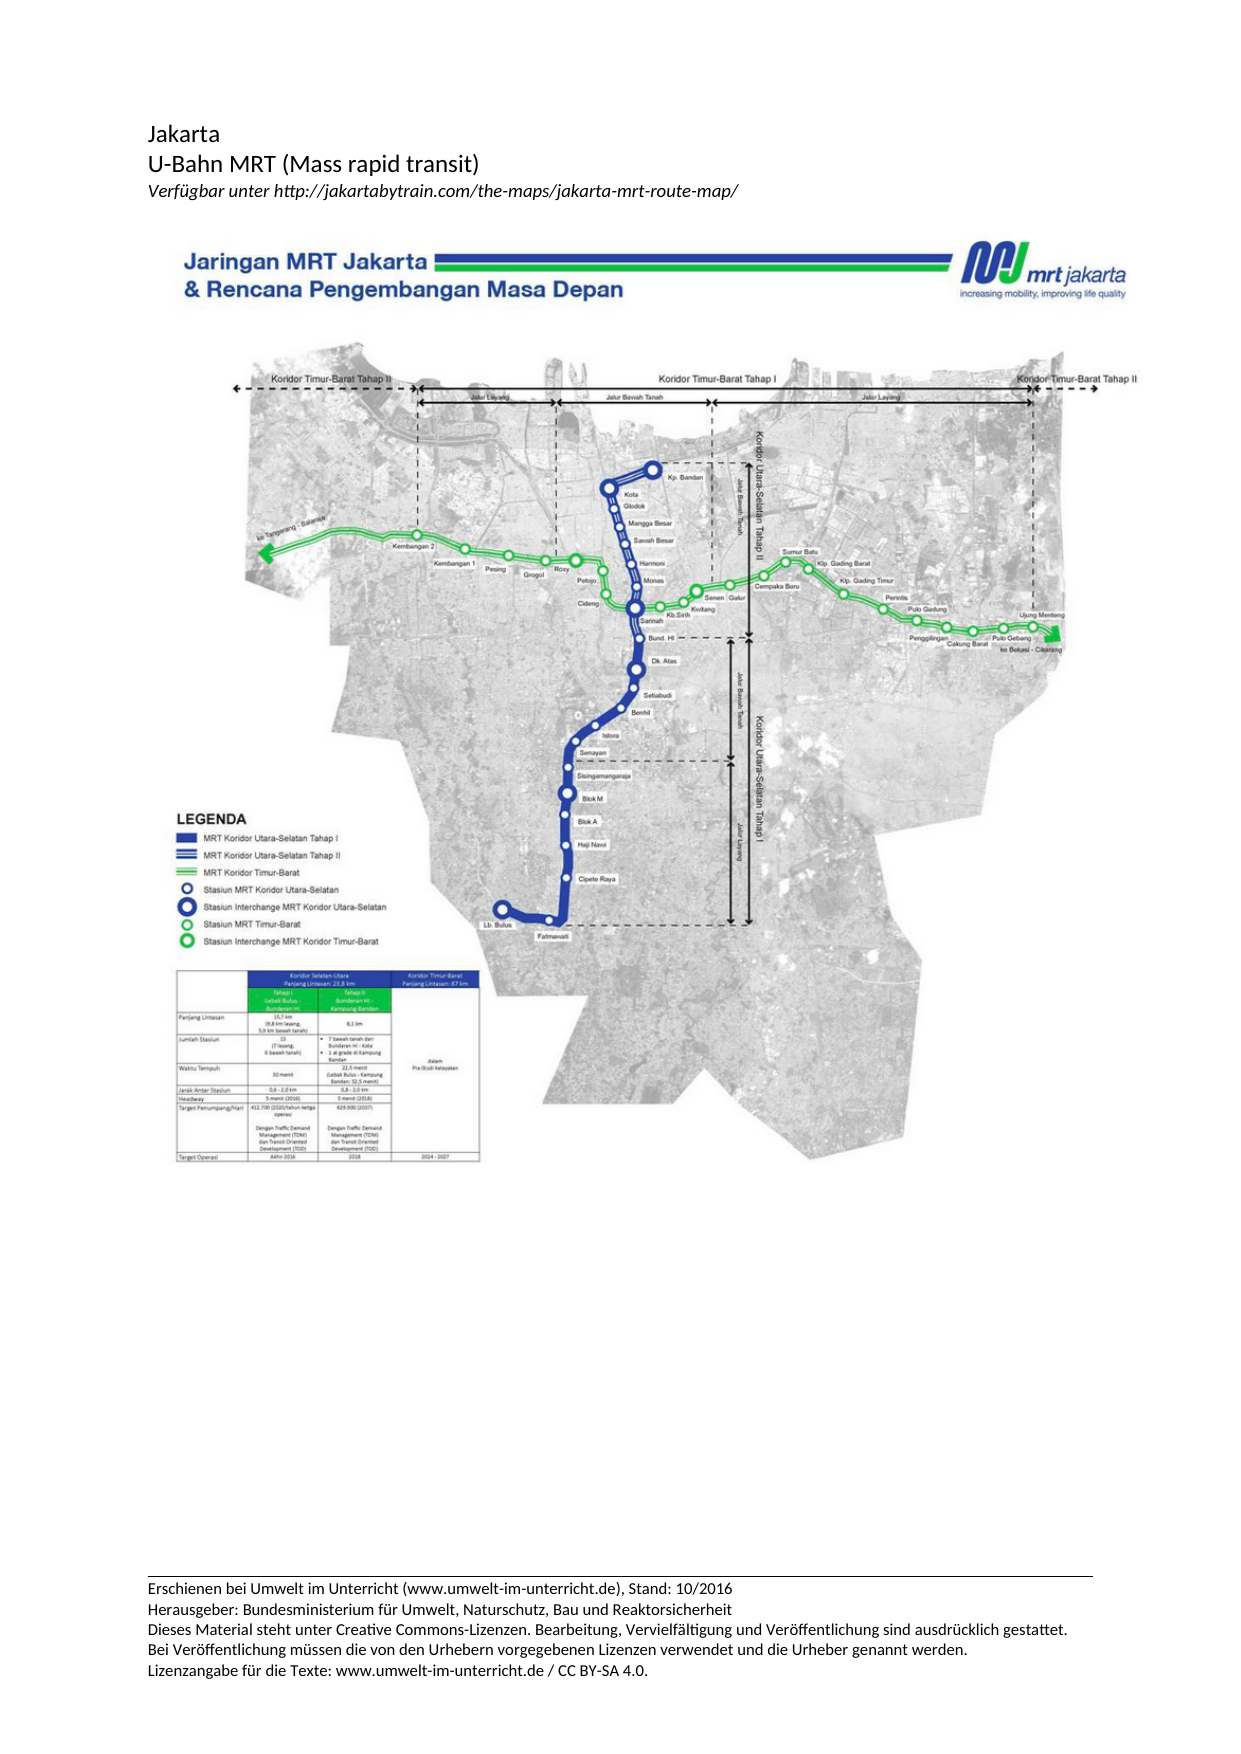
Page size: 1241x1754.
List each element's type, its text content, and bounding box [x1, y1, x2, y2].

picture [147, 202, 1153, 1187]
text U-Bahn MRT (Mass rapid transit) [148, 149, 1093, 179]
text Verfügbar unter http://jakartabytrain.com/the-maps/jakarta-mrt-route-map/ [148, 179, 1093, 202]
text Jakarta [148, 118, 1093, 149]
